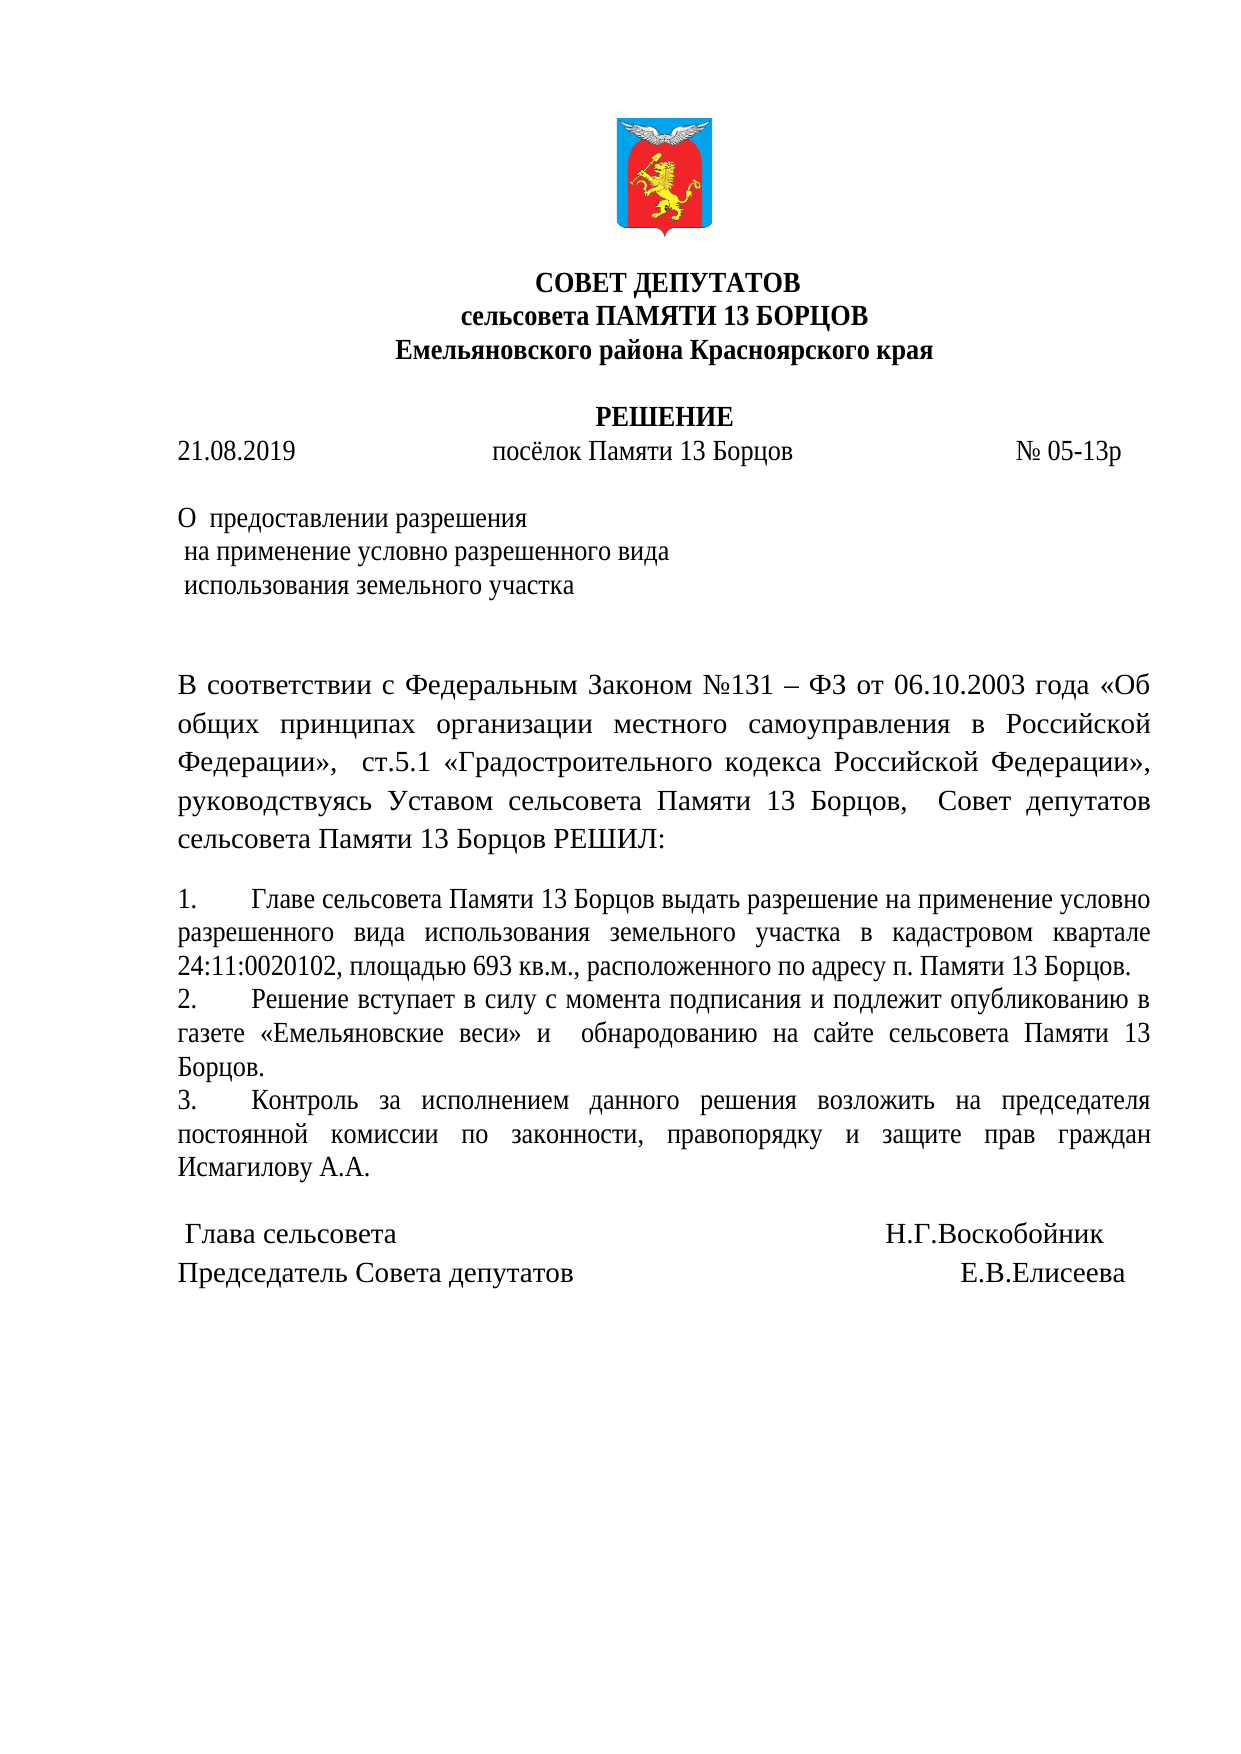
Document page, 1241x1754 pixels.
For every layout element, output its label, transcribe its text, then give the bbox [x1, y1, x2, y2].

text О предоставлении разрешения [177, 500, 1152, 533]
text Глава сельсовета Н.Г.Воскобойник [177, 1216, 1152, 1250]
text Емельяновского района Красноярского края [177, 332, 1152, 366]
text РЕШЕНИЕ [177, 399, 1152, 433]
text 21.08.2019 посёлок Памяти 13 Борцов № 05-13р [177, 433, 1152, 466]
list Контроль за исполнением данного решения возложить на председателя постоянной комиссии по законности, правопорядку и защите прав граждан Исмагилову А.А. [177, 1082, 1152, 1183]
text сельсовета ПАМЯТИ 13 БОРЦОВ [177, 298, 1152, 332]
text Председатель Совета депутатов Е.В.Елисеева [177, 1255, 1152, 1288]
list Главе сельсовета Памяти 13 Борцов выдать разрешение на применение условно разрешенного вида использования земельного участка в кадастровом квартале 24:11:0020102, площадью 693 кв.м., расположенного по адресу п. Памяти 13 Борцов. [177, 881, 1152, 982]
text В соответствии с Федеральным Законом №131 – ФЗ от 06.10.2003 года «Об общих принципах организации местного самоуправления в Российской Федерации», ст.5.1 «Градостроительного кодекса Российской Федерации», руководствуясь Уставом сельсовета Памяти 13 Борцов, Совет депутатов сельсовета Памяти 13 Борцов РЕШИЛ: [177, 667, 1152, 855]
text СОВЕТ ДЕПУТАТОВ [177, 265, 1152, 298]
text на применение условно разрешенного вида [177, 533, 1152, 567]
text использования земельного участка [177, 567, 1152, 600]
list Решение вступает в силу с момента подписания и подлежит опубликованию в газете «Емельяновские веси» и обнародованию на сайте сельсовета Памяти 13 Борцов. [177, 982, 1152, 1082]
